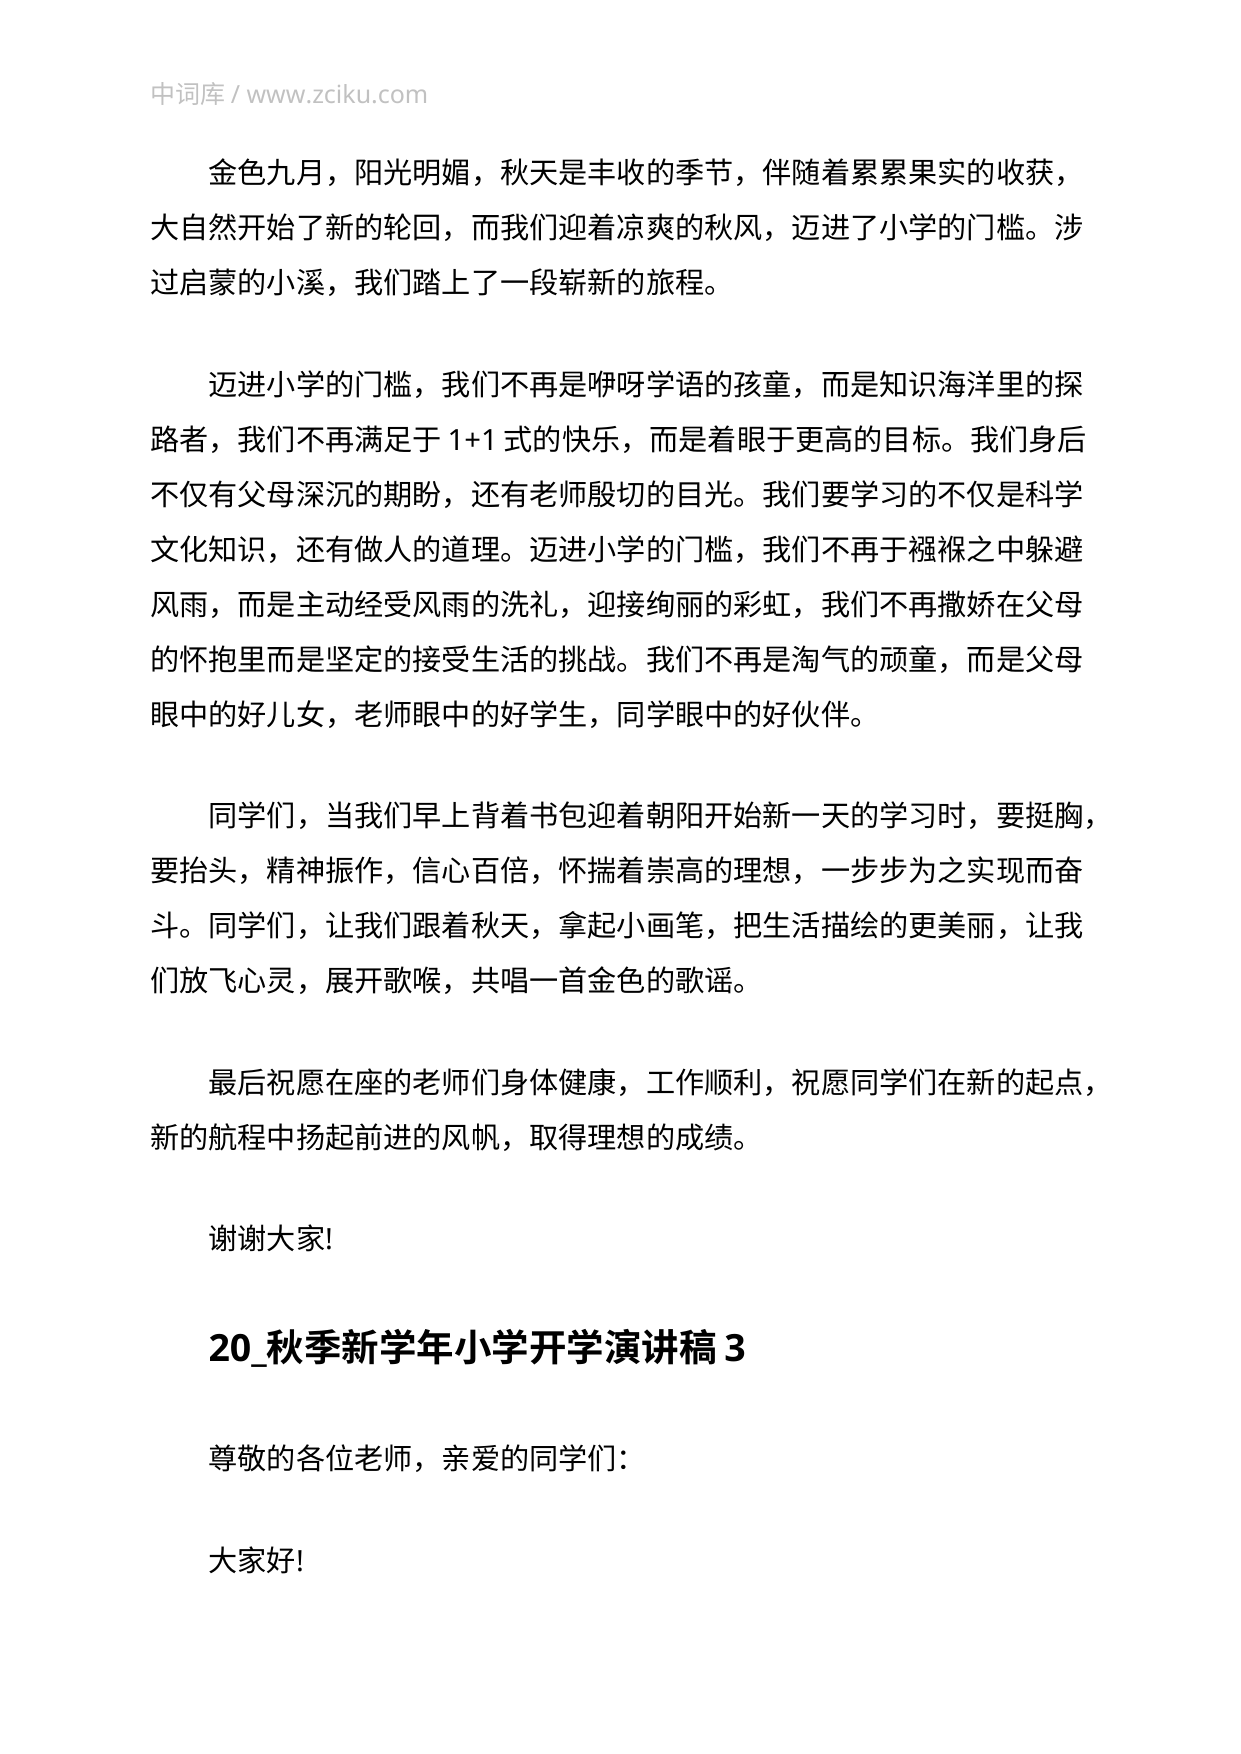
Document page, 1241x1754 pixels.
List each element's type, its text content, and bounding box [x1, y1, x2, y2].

text 迈进小学的门槛，我们不再是咿呀学语的孩童，而是知识海洋里的探路者，我们不再满足于1+1式的快乐，而是着眼于更高的目标。我们身后不仅有父母深沉的期盼，还有老师殷切的目光。我们要学习的不仅是科学文化知识，还有做人的道理。迈进小学的门槛，我们不再于襁褓之中躲避风雨，而是主动经受风雨的洗礼，迎接绚丽的彩虹，我们不再撒娇在父母的怀抱里而是坚定的接受生活的挑战。我们不再是淘气的顽童，而是父母眼中的好儿女，老师眼中的好学生，同学眼中的好伙伴。 [150, 362, 1090, 733]
text 最后祝愿在座的老师们身体健康，工作顺利，祝愿同学们在新的起点，新的航程中扬起前进的风帆，取得理想的成绩。 [150, 1059, 1090, 1156]
text 金色九月，阳光明媚，秋天是丰收的季节，伴随着累累果实的收获，大自然开始了新的轮回，而我们迎着凉爽的秋风，迈进了小学的门槛。涉过启蒙的小溪，我们踏上了一段崭新的旅程。 [150, 150, 1090, 302]
text 20_秋季新学年小学开学演讲稿3 [150, 1318, 1090, 1372]
text 同学们，当我们早上背着书包迎着朝阳开始新一天的学习时，要挺胸，要抬头，精神振作，信心百倍，怀揣着崇高的理想，一步步为之实现而奋斗。同学们，让我们跟着秋天，拿起小画笔，把生活描绘的更美丽，让我们放飞心灵，展开歌喉，共唱一首金色的歌谣。 [150, 793, 1090, 1000]
text 尊敬的各位老师，亲爱的同学们： [150, 1436, 1090, 1478]
text 谢谢大家! [150, 1216, 1090, 1258]
text 大家好! [150, 1537, 1090, 1580]
